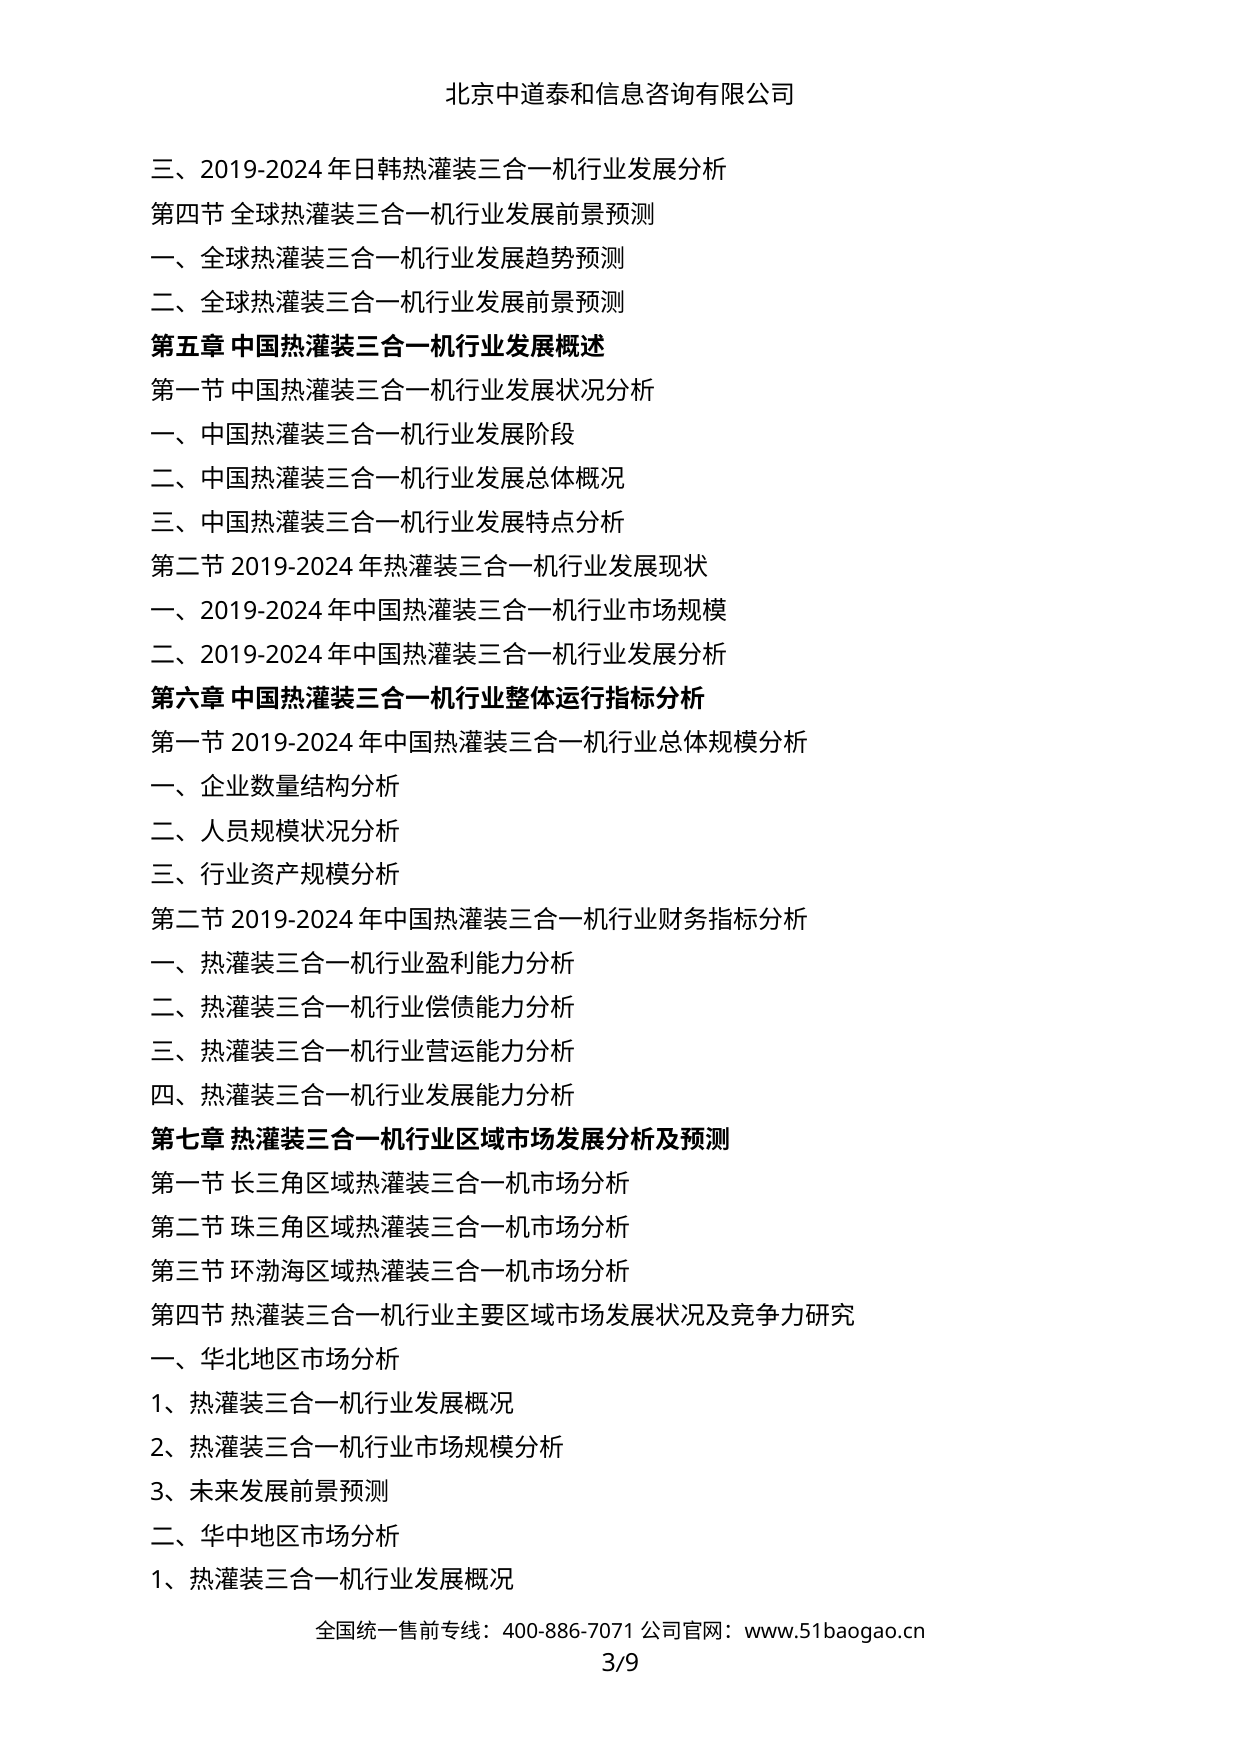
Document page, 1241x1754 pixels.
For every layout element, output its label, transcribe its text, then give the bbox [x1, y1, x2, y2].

text 二、2019-2024年中国热灌装三合一机行业发展分析 [150, 635, 1090, 671]
text 一、华北地区市场分析 [150, 1340, 1090, 1376]
text 第四节 全球热灌装三合一机行业发展前景预测 [150, 194, 1090, 230]
text 三、中国热灌装三合一机行业发展特点分析 [150, 502, 1090, 539]
text 二、热灌装三合一机行业偿债能力分析 [150, 987, 1090, 1023]
text 第四节 热灌装三合一机行业主要区域市场发展状况及竞争力研究 [150, 1296, 1090, 1332]
text 第一节 2019-2024年中国热灌装三合一机行业总体规模分析 [150, 723, 1090, 759]
text 第七章 热灌装三合一机行业区域市场发展分析及预测 [150, 1119, 1090, 1156]
text 一、热灌装三合一机行业盈利能力分析 [150, 943, 1090, 979]
text 2、热灌装三合一机行业市场规模分析 [150, 1428, 1090, 1464]
text 二、人员规模状况分析 [150, 811, 1090, 847]
text 第一节 中国热灌装三合一机行业发展状况分析 [150, 370, 1090, 407]
text 第一节 长三角区域热灌装三合一机市场分析 [150, 1163, 1090, 1200]
text 一、2019-2024年中国热灌装三合一机行业市场规模 [150, 591, 1090, 627]
text 1、热灌装三合一机行业发展概况 [150, 1384, 1090, 1420]
text 三、行业资产规模分析 [150, 855, 1090, 891]
text 二、华中地区市场分析 [150, 1516, 1090, 1552]
text 3、未来发展前景预测 [150, 1472, 1090, 1508]
text 四、热灌装三合一机行业发展能力分析 [150, 1075, 1090, 1112]
text 第二节 2019-2024年中国热灌装三合一机行业财务指标分析 [150, 899, 1090, 935]
text 第五章 中国热灌装三合一机行业发展概述 [150, 326, 1090, 362]
text 二、中国热灌装三合一机行业发展总体概况 [150, 458, 1090, 495]
text 二、全球热灌装三合一机行业发展前景预测 [150, 282, 1090, 318]
text 三、2019-2024年日韩热灌装三合一机行业发展分析 [150, 150, 1090, 186]
text 三、热灌装三合一机行业营运能力分析 [150, 1031, 1090, 1067]
text 1、热灌装三合一机行业发展概况 [150, 1560, 1090, 1596]
text 第二节 2019-2024年热灌装三合一机行业发展现状 [150, 547, 1090, 583]
text 一、企业数量结构分析 [150, 767, 1090, 803]
text 一、中国热灌装三合一机行业发展阶段 [150, 414, 1090, 451]
text 第二节 珠三角区域热灌装三合一机市场分析 [150, 1207, 1090, 1244]
text 第三节 环渤海区域热灌装三合一机市场分析 [150, 1252, 1090, 1288]
text 一、全球热灌装三合一机行业发展趋势预测 [150, 238, 1090, 274]
text 第六章 中国热灌装三合一机行业整体运行指标分析 [150, 679, 1090, 715]
